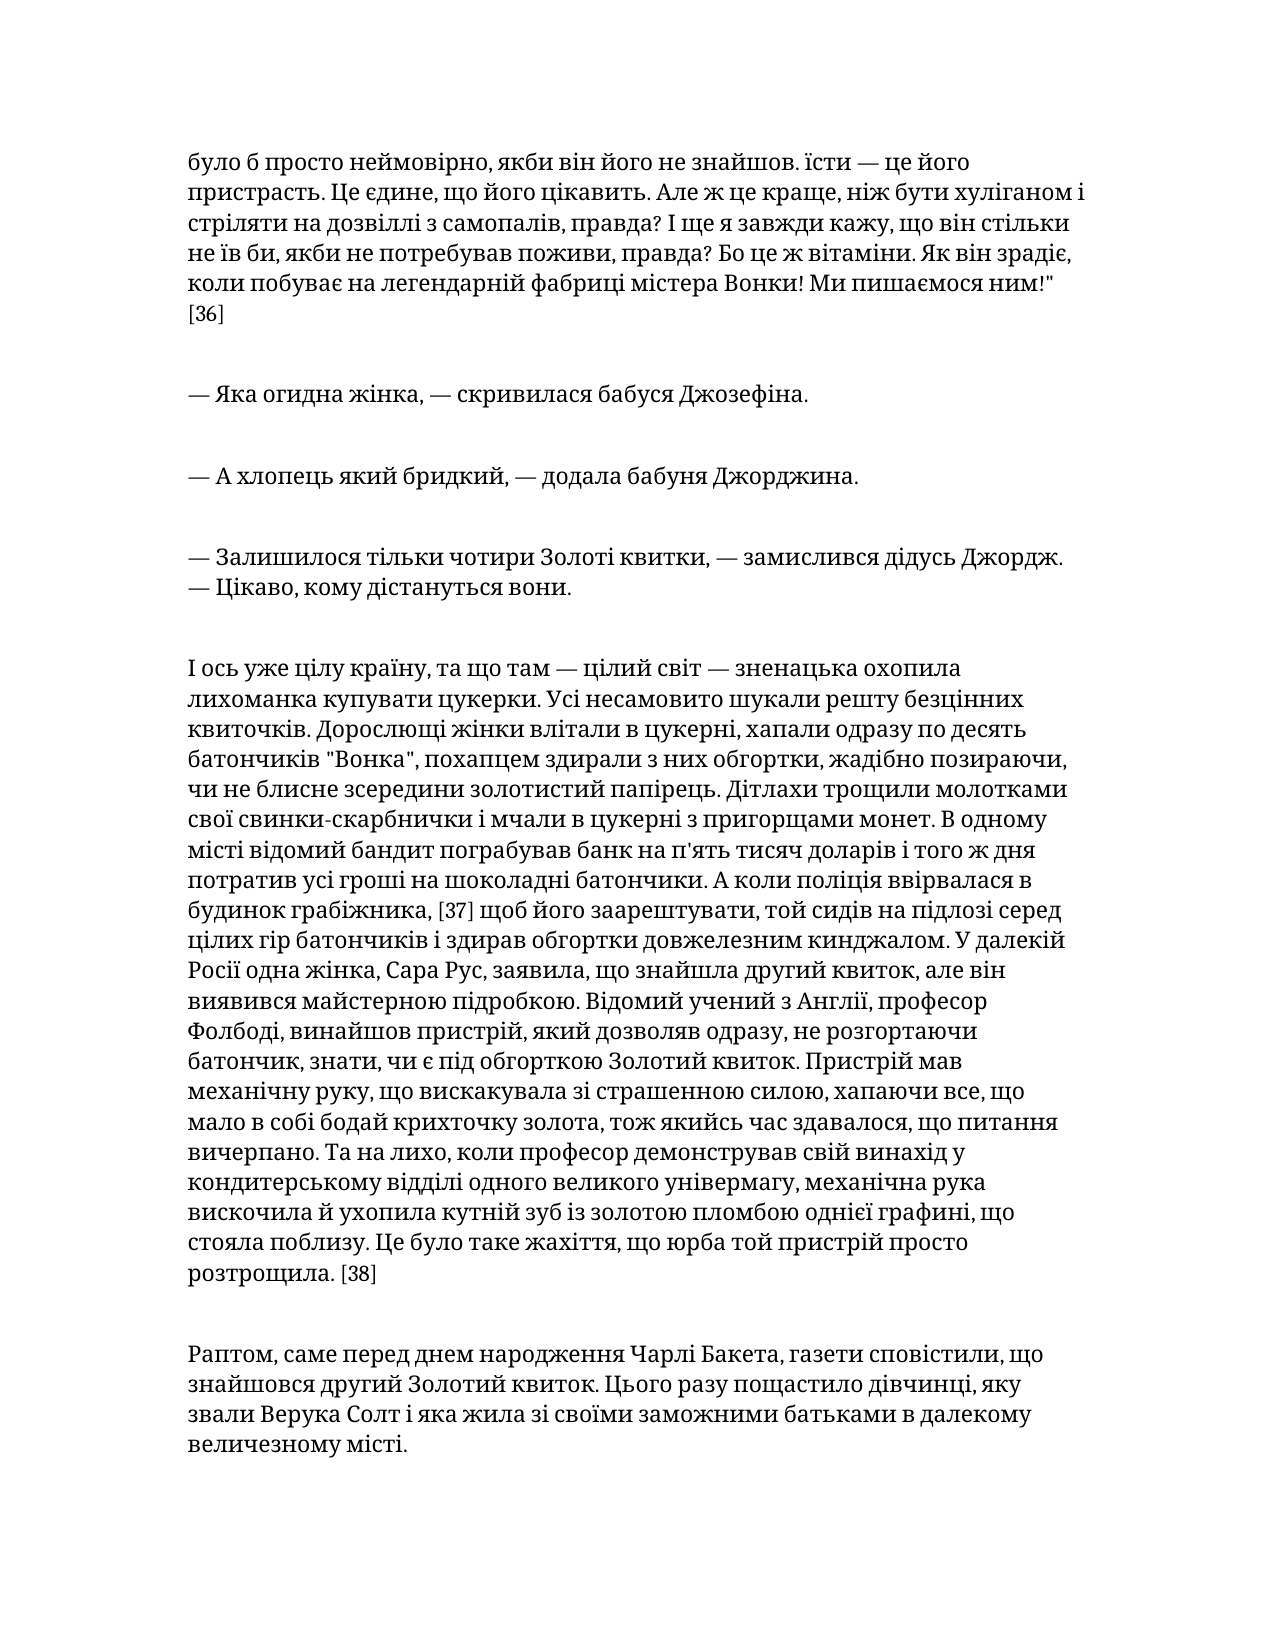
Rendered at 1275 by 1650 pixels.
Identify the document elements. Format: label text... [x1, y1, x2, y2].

text — Залишилося тільки чотири Золоті квитки, — замислився дідусь Джордж. — Цікаво, кому дістануться вони. [187, 514, 1087, 601]
text І ось уже цілу країну, та що там — цілий світ — зненацька охопила лихоманка купувати цукерки. Усі несамовито шукали решту безцінних квиточків. Дорослющі жінки влітали в цукерні, хапали одразу по десять батончиків "Вонка", похапцем здирали з них обгортки, жадібно позираючи, чи не блисне зсередини золотистий папірець. Дітлахи трощили молотками свої свинки-скарбнички і мчали в цукерні з пригорщами монет. В одному місті відомий бандит пограбував банк на п'ять тисяч доларів і того ж дня потратив усі гроші на шоколадні батончики. А коли поліція ввірвалася в будинок грабіжника, [37] щоб його заарештувати, той сидів на підлозі серед цілих гір батончиків і здирав обгортки довжелезним кинджалом. У далекій Росії одна жінка, Сара Рус, заявила, що знайшла другий квиток, але він виявився майстерною підробкою. Відомий учений з Англії, професор Фолбоді, винайшов пристрій, який дозволяв одразу, не розгортаючи батончик, знати, чи є під обгорткою Золотий квиток. Пристрій мав механічну руку, що вискакувала зі страшенною силою, хапаючи все, що мало в собі бодай крихточку золота, тож якийсь час здавалося, що питання вичерпано. Та на лихо, коли професор демонстрував свій винахід у кондитерському відділі одного великого універмагу, механічна рука вискочила й ухопила кутній зуб із золотою пломбою однієї графині, що стояла поблизу. Це було таке жахіття, що юрба той пристрій просто розтрощила. [38] [187, 626, 1087, 1287]
text — А хлопець який бридкий, — додала бабуня Джорджина. [187, 433, 1087, 490]
text Раптом, саме перед днем народження Чарлі Бакета, газети сповістили, що знайшовся другий Золотий квиток. Цього разу пощастило дівчинці, яку звали Верука Солт і яка жила зі своїми заможними батьками в далекому величезному місті. [187, 1311, 1087, 1459]
text — Яка огидна жінка, — скривилася бабуся Джозефіна. [187, 352, 1087, 409]
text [187, 150, 1087, 327]
